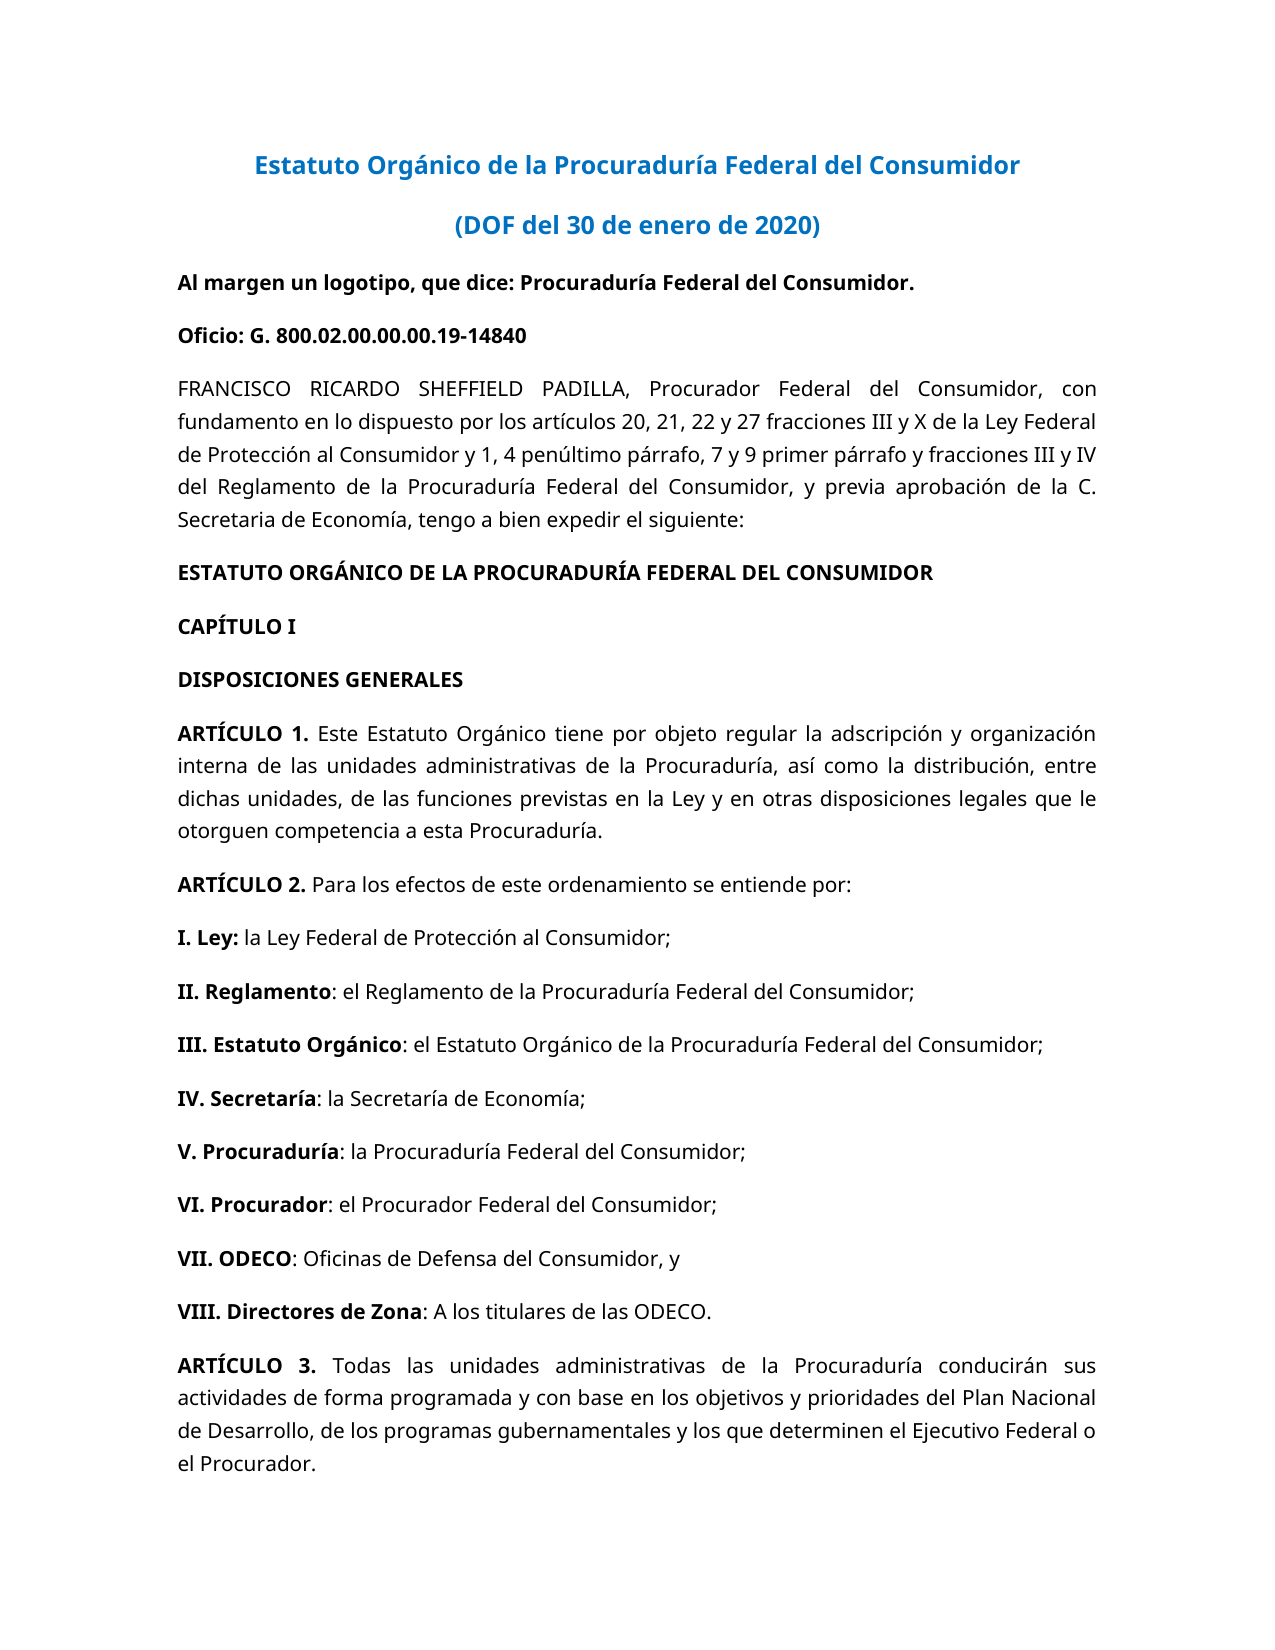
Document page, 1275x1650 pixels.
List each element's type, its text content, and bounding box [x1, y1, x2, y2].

text DISPOSICIONES GENERALES [177, 665, 1098, 694]
text VIII. Directores de Zona: A los titulares de las ODECO. [177, 1297, 1098, 1326]
text FRANCISCO RICARDO SHEFFIELD PADILLA, Procurador Federal del Consumidor, con fundamento en lo dispuesto por los artículos 20, 21, 22 y 27 fracciones III y X de la Ley Federal de Protección al Consumidor y 1, 4 penúltimo párrafo, 7 y 9 primer párrafo y fracciones III y IV del Reglamento de la Procuraduría Federal del Consumidor, y previa aprobación de la C. Secretaria de Economía, tengo a bien expedir el siguiente: [177, 374, 1098, 533]
text III. Estatuto Orgánico: el Estatuto Orgánico de la Procuraduría Federal del Consumidor; [177, 1030, 1098, 1059]
text CAPÍTULO I [177, 612, 1098, 640]
text Al margen un logotipo, que dice: Procuraduría Federal del Consumidor. [177, 268, 1098, 296]
text V. Procuraduría: la Procuraduría Federal del Consumidor; [177, 1137, 1098, 1166]
text II. Reglamento: el Reglamento de la Procuraduría Federal del Consumidor; [177, 977, 1098, 1005]
text ESTATUTO ORGÁNICO DE LA PROCURADURÍA FEDERAL DEL CONSUMIDOR [177, 558, 1098, 587]
text Estatuto Orgánico de la Procuraduría Federal del Consumidor [177, 148, 1098, 182]
text VII. ODECO: Oficinas de Defensa del Consumidor, y [177, 1244, 1098, 1272]
text IV. Secretaría: la Secretaría de Economía; [177, 1084, 1098, 1112]
text ARTÍCULO 1. Este Estatuto Orgánico tiene por objeto regular la adscripción y organización interna de las unidades administrativas de la Procuraduría, así como la distribución, entre dichas unidades, de las funciones previstas en la Ley y en otras disposiciones legales que le otorguen competencia a esta Procuraduría. [177, 719, 1098, 845]
text (DOF del 30 de enero de 2020) [177, 208, 1098, 242]
text Oficio: G. 800.02.00.00.00.19-14840 [177, 321, 1098, 349]
text ARTÍCULO 3. Todas las unidades administrativas de la Procuraduría conducirán sus actividades de forma programada y con base en los objetivos y prioridades del Plan Nacional de Desarrollo, de los programas gubernamentales y los que determinen el Ejecutivo Federal o el Procurador. [177, 1351, 1098, 1477]
text I. Ley: la Ley Federal de Protección al Consumidor; [177, 923, 1098, 952]
text ARTÍCULO 2. Para los efectos de este ordenamiento se entiende por: [177, 870, 1098, 898]
text VI. Procurador: el Procurador Federal del Consumidor; [177, 1191, 1098, 1219]
